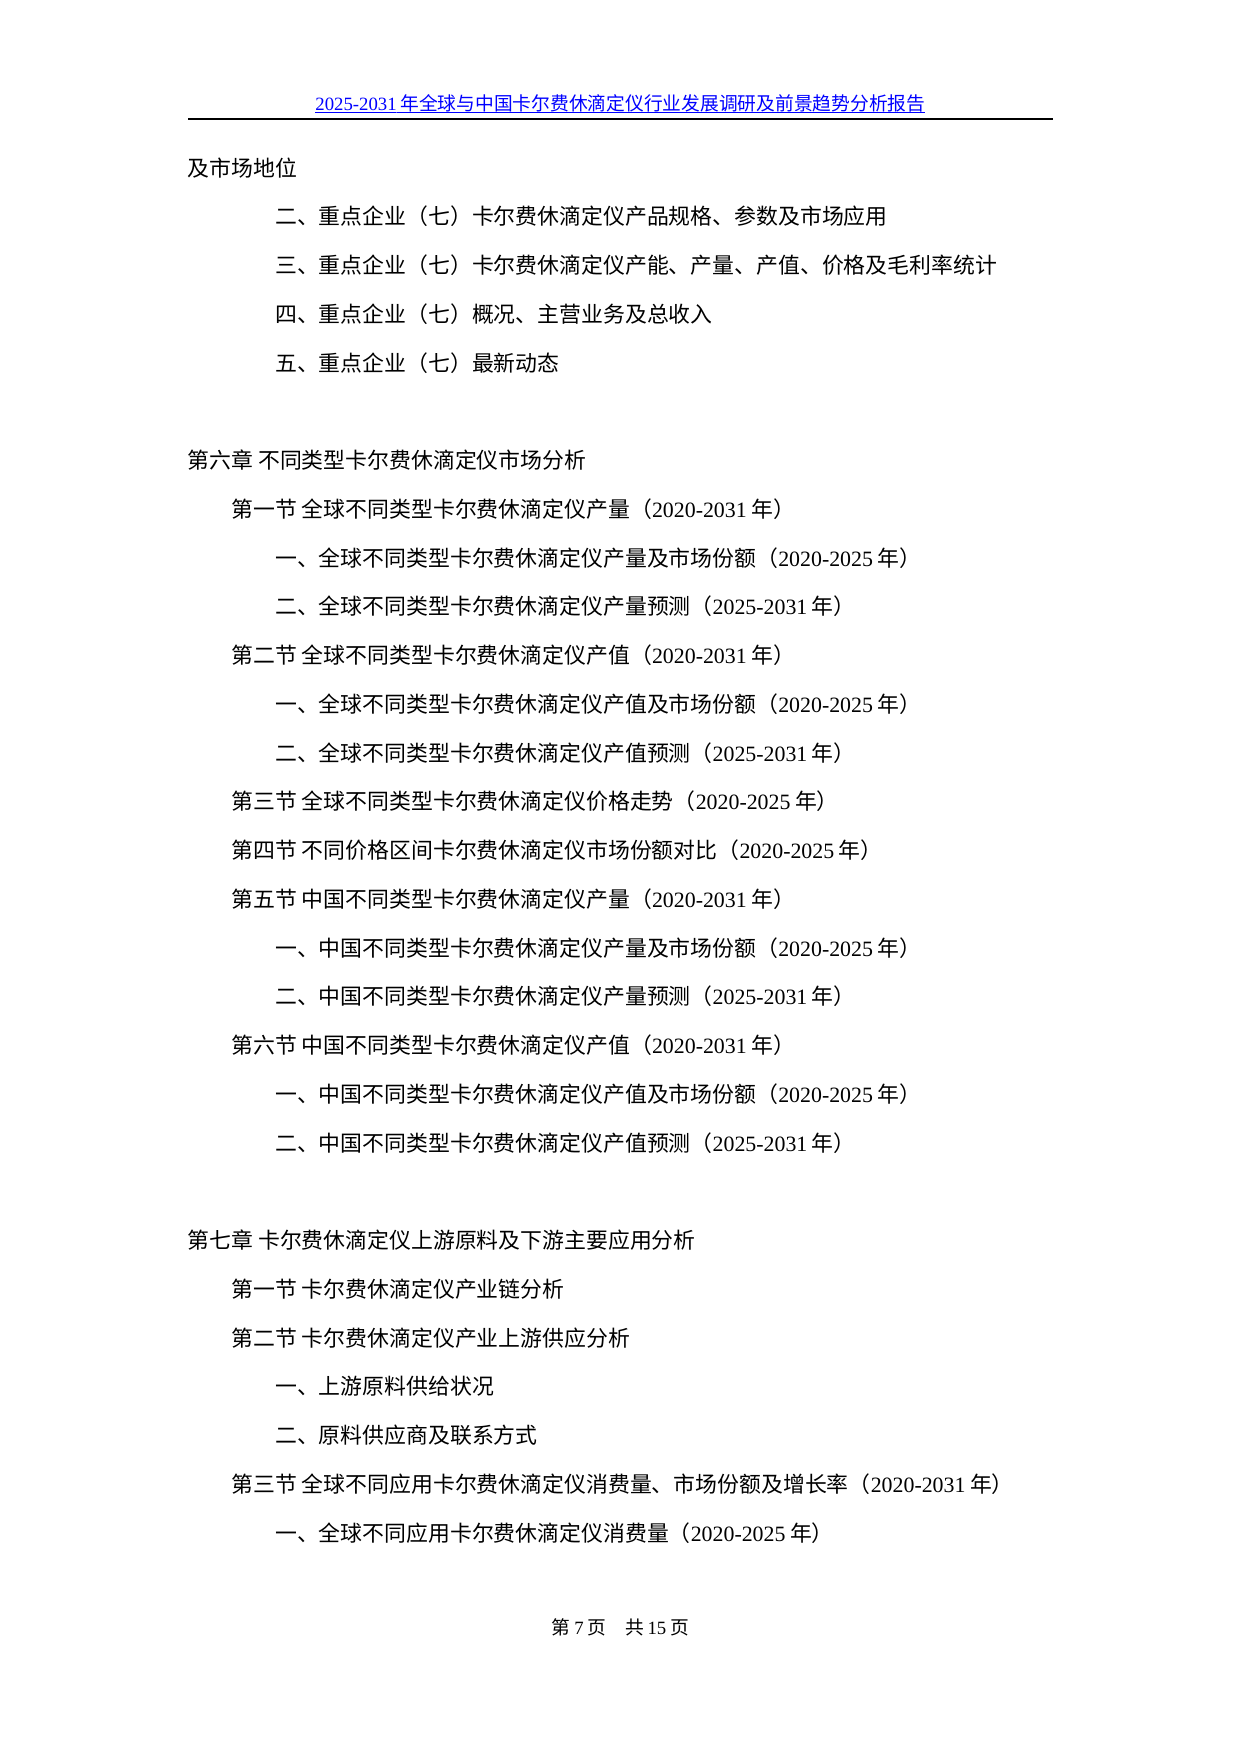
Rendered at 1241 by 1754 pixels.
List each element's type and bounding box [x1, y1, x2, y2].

text [187, 150, 1053, 1548]
